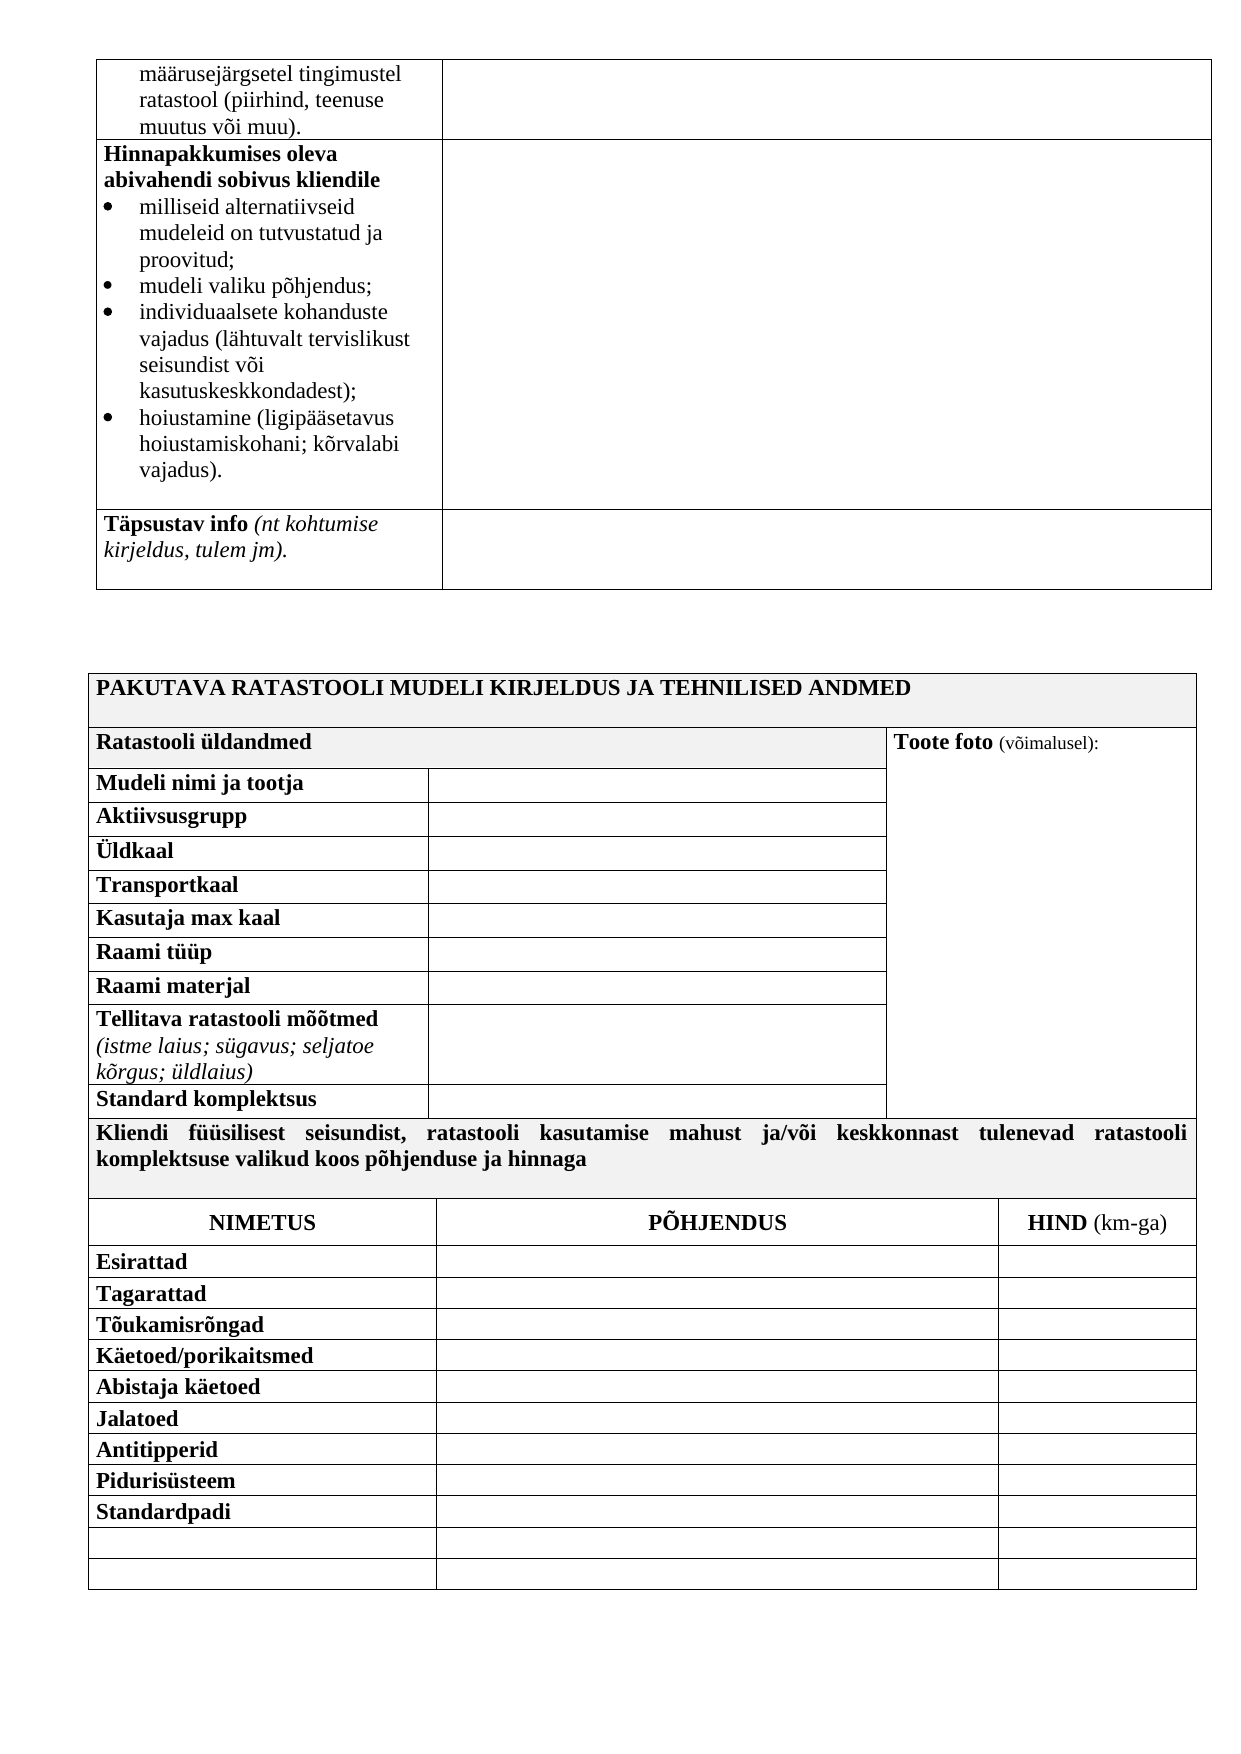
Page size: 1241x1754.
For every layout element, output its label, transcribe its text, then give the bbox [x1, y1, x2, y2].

table_cell Kasutaja max kaal [89, 904, 428, 937]
table_cell [429, 803, 886, 836]
table_cell [429, 871, 886, 903]
table_cell Toote foto (võimalusel): [887, 728, 1196, 1118]
table_cell [429, 972, 886, 1004]
table_cell Ratastooli üldandmed [89, 728, 886, 767]
table_cell Raami materjal [89, 972, 428, 1004]
table_cell [999, 1371, 1196, 1402]
table_cell [429, 1085, 886, 1118]
table_cell [437, 1340, 998, 1370]
table_cell Standard komplektsus [89, 1085, 428, 1118]
table_cell [443, 60, 1211, 139]
table_cell [999, 1403, 1196, 1433]
table_cell [999, 1246, 1196, 1277]
table_cell [437, 1465, 998, 1495]
table_cell [999, 1528, 1196, 1558]
table_cell Jalatoed [89, 1403, 436, 1433]
table_cell Pidurisüsteem [89, 1465, 436, 1495]
table_cell [437, 1496, 998, 1527]
table_cell [999, 1434, 1196, 1464]
table_cell PÕHJENDUS [437, 1199, 998, 1245]
table_cell [437, 1403, 998, 1433]
table_cell [437, 1309, 998, 1339]
table_cell [429, 769, 886, 802]
table_cell [443, 510, 1211, 589]
table_cell Käetoed/porikaitsmed [89, 1340, 436, 1370]
table_cell Kliendi füüsilisest seisundist, ratastooli kasutamise mahust ja/või keskkonnast tulenevad ratastooli komplektsuse valikud koos põhjenduse ja hinnaga [89, 1119, 1196, 1198]
table_cell [999, 1465, 1196, 1495]
table_cell Üldkaal [89, 837, 428, 870]
table_cell Transportkaal [89, 871, 428, 903]
table_cell Raami tüüp [89, 938, 428, 971]
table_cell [97, 60, 442, 139]
table_cell [437, 1559, 998, 1589]
table_cell HIND (km-ga) [999, 1199, 1196, 1245]
table_cell Antitipperid [89, 1434, 436, 1464]
table_cell [999, 1278, 1196, 1308]
table_cell [999, 1559, 1196, 1589]
table_cell [437, 1434, 998, 1464]
table_cell Abistaja käetoed [89, 1371, 436, 1402]
table_cell Tellitava ratastooli mõõtmed (istme laius; sügavus; seljatoe kõrgus; üldlaius) [89, 1005, 428, 1084]
table_cell Täpsustav info (nt kohtumise kirjeldus, tulem jm). [97, 510, 442, 589]
table_cell [443, 140, 1211, 509]
table_cell Esirattad [89, 1246, 436, 1277]
table_cell [429, 837, 886, 870]
table_cell [429, 904, 886, 937]
table_cell [999, 1340, 1196, 1370]
table_header PAKUTAVA RATASTOOLI MUDELI KIRJELDUS JA TEHNILISED ANDMED [89, 674, 1196, 727]
table_cell [437, 1246, 998, 1277]
table_cell [999, 1309, 1196, 1339]
table_cell [89, 1559, 436, 1589]
table_cell Mudeli nimi ja tootja [89, 769, 428, 802]
table_cell [429, 1005, 886, 1084]
table_cell NIMETUS [89, 1199, 436, 1245]
table_cell Standardpadi [89, 1496, 436, 1527]
table_cell [437, 1371, 998, 1402]
table_cell [437, 1528, 998, 1558]
table_cell Tagarattad [89, 1278, 436, 1308]
table_cell [89, 1528, 436, 1558]
table_cell Hinnapakkumises oleva abivahendi sobivus kliendile milliseid alternatiivseid mudeleid on tutvustatud ja proovitud; mudeli valiku põhjendus; individuaalsete kohanduste vajadus (lähtuvalt tervislikust seisundist või kasutuskeskkondadest); hoiustamine (ligipääsetavus hoiustamiskohani; kõrvalabi vajadus). [97, 140, 442, 509]
table_cell [999, 1496, 1196, 1527]
table_cell [429, 938, 886, 971]
table_cell [437, 1278, 998, 1308]
table_cell Tõukamisrõngad [89, 1309, 436, 1339]
table_cell Aktiivsusgrupp [89, 803, 428, 836]
